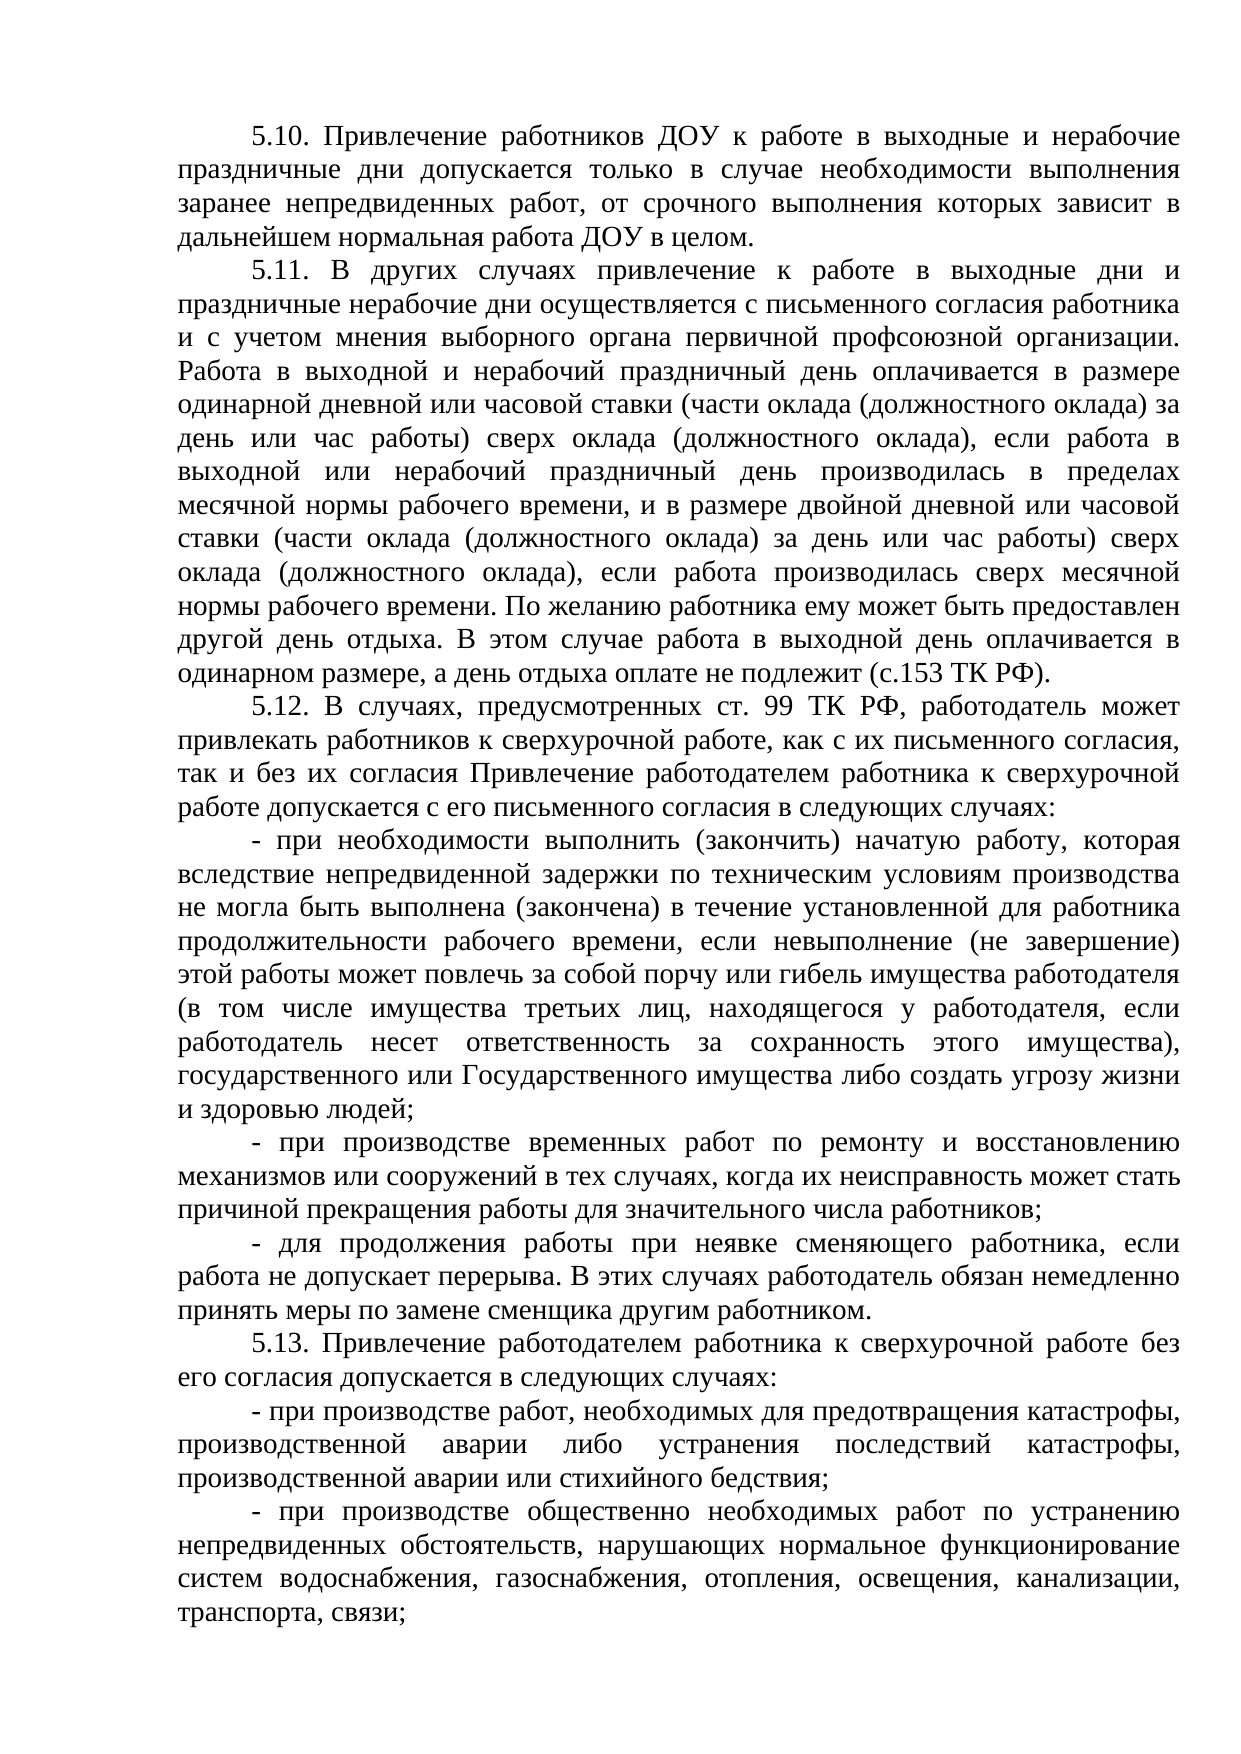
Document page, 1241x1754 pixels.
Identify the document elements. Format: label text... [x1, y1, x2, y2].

text 5.13. Привлечение работодателем работника к сверхурочной работе без его согласия допускается в следующих случаях: [177, 1326, 1181, 1393]
text - для продолжения работы при неявке сменяющего работника, если работа не допускает перерыва. В этих случаях работодатель обязан немедленно принять меры по замене сменщика другим работником. [177, 1225, 1181, 1326]
text - при производстве работ, необходимых для предотвращения катастрофы, производственной аварии либо устранения последствий катастрофы, производственной аварии или стихийного бедствия; [177, 1393, 1181, 1493]
text - при производстве временных работ по ремонту и восстановлению механизмов или сооружений в тех случаях, когда их неисправность может стать причиной прекращения работы для значительного числа работников; [177, 1124, 1181, 1225]
text 5.12. В случаях, предусмотренных ст. 99 ТК РФ, работодатель может привлекать работников к сверхурочной работе, как с их письменного согласия, так и без их согласия Привлечение работодателем работника к сверхурочной работе допускается с его письменного согласия в следующих случаях: [177, 688, 1181, 822]
text - при производстве общественно необходимых работ по устранению непредвиденных обстоятельств, нарушающих нормальное функционирование систем водоснабжения, газоснабжения, отопления, освещения, канализации, транспорта, связи; [177, 1493, 1181, 1627]
text - при необходимости выполнить (закончить) начатую работу, которая вследствие непредвиденной задержки по техническим условиям производства не могла быть выполнена (закончена) в течение установленной для работника продолжительности рабочего времени, если невыполнение (не завершение) этой работы может повлечь за собой порчу или гибель имущества работодателя (в том числе имущества третьих лиц, находящегося у работодателя, если работодатель несет ответственность за сохранность этого имущества), государственного или Государственного имущества либо создать угрозу жизни и здоровью людей; [177, 822, 1181, 1124]
text 5.10. Привлечение работников ДОУ к работе в выходные и нерабочие праздничные дни допускается только в случае необходимости выполнения заранее непредвиденных работ, от срочного выполнения которых зависит в дальнейшем нормальная работа ДОУ в целом. [177, 118, 1181, 252]
text 5.11. В других случаях привлечение к работе в выходные дни и праздничные нерабочие дни осуществляется с письменного согласия работника и с учетом мнения выборного органа первичной профсоюзной организации. Работа в выходной и нерабочий праздничный день оплачивается в размере одинарной дневной или часовой ставки (части оклада (должностного оклада) за день или час работы) сверх оклада (должностного оклада), если работа в выходной или нерабочий праздничный день производилась в пределах месячной нормы рабочего времени, и в размере двойной дневной или часовой ставки (части оклада (должностного оклада) за день или час работы) сверх оклада (должностного оклада), если работа производилась сверх месячной нормы рабочего времени. По желанию работника ему может быть предоставлен другой день отдыха. В этом случае работа в выходной день оплачивается в одинарном размере, а день отдыха оплате не подлежит (с.153 ТК РФ). [177, 252, 1181, 688]
